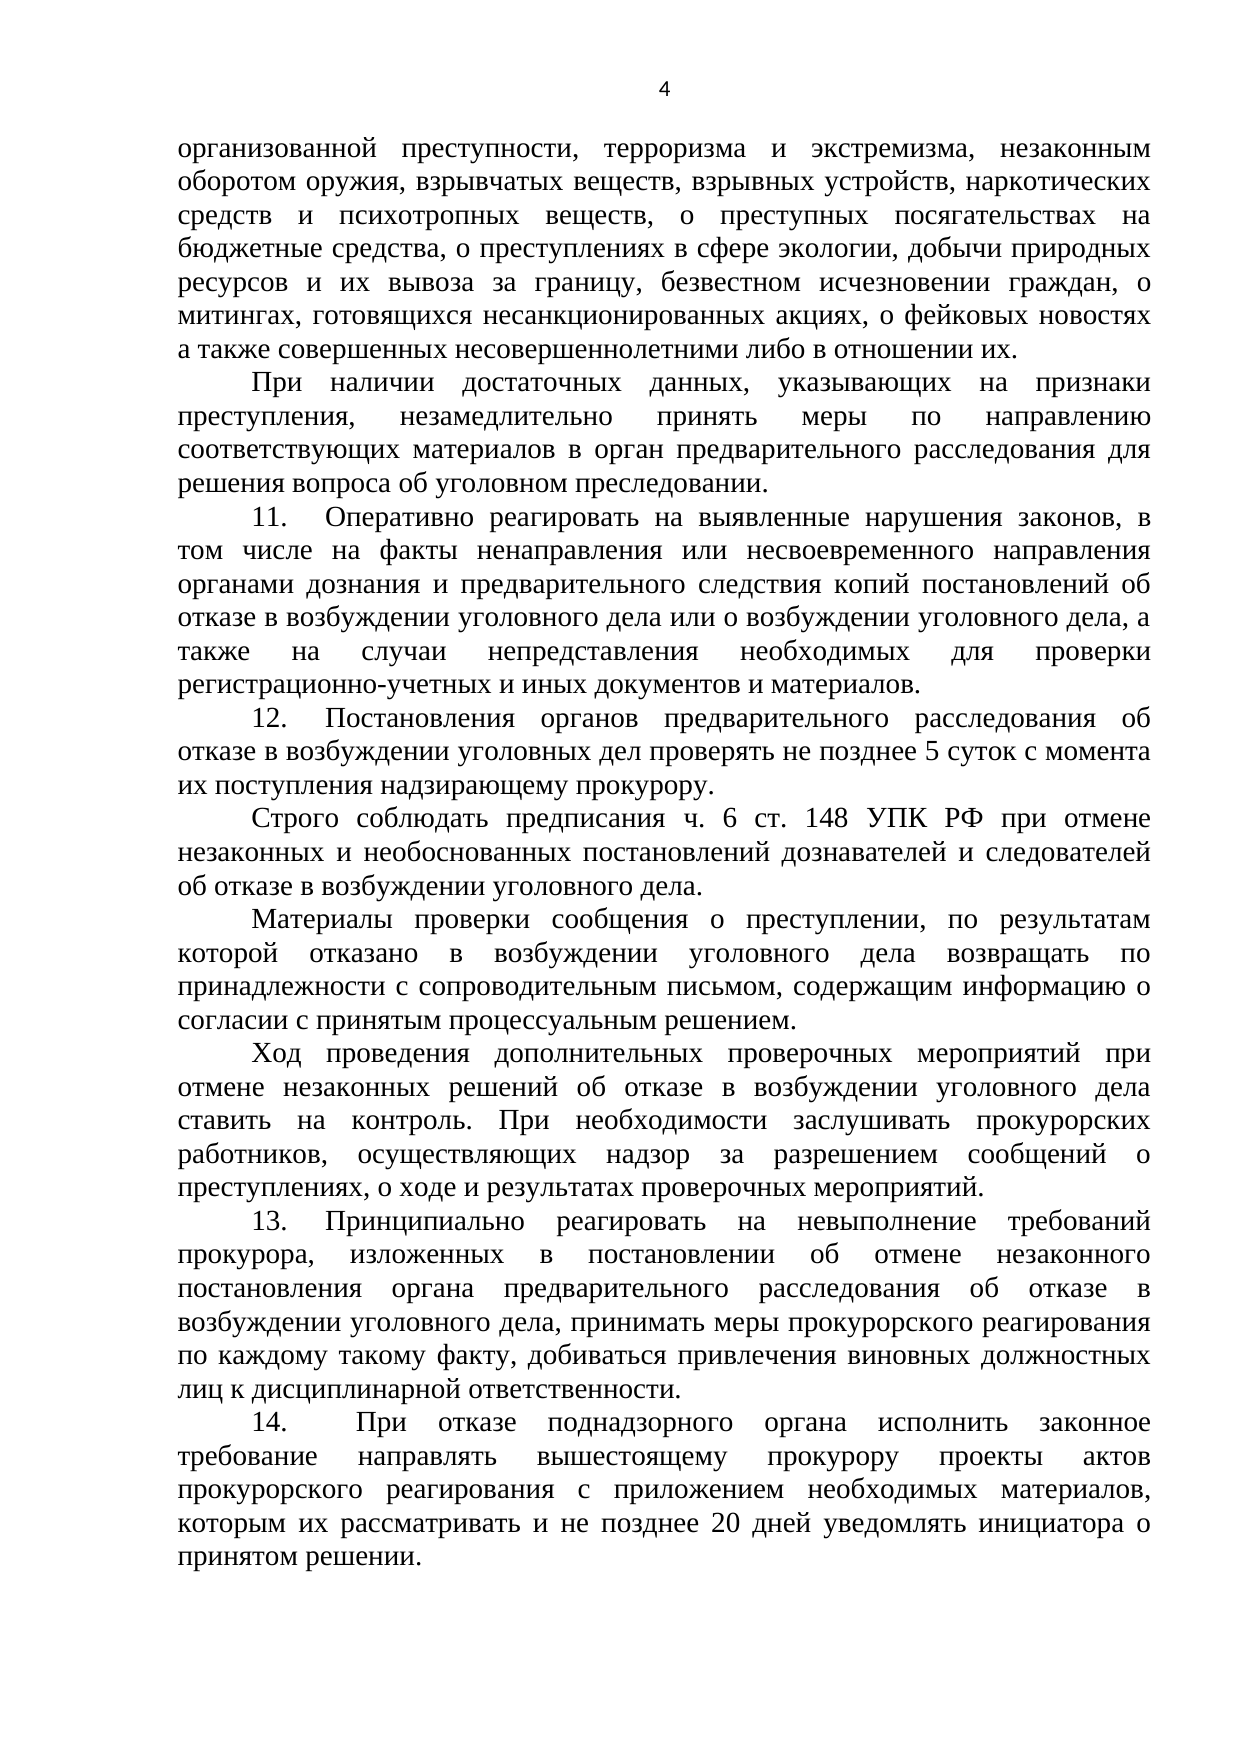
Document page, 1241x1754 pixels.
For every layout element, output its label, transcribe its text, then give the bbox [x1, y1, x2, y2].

list Материалы проверки сообщения о преступлении, по результатам которой отказано в возбуждении уголовного дела возвращать по принадлежности с сопроводительным письмом, содержащим информацию о согласии с принятым процессуальным решением. [177, 901, 1152, 1035]
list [177, 130, 1152, 364]
list Ход проведения дополнительных проверочных мероприятий при отмене незаконных решений об отказе в возбуждении уголовного дела ставить на контроль. При необходимости заслушивать прокурорских работников, осуществляющих надзор за разрешением сообщений о преступлениях, о ходе и результатах проверочных мероприятий. [177, 1035, 1152, 1203]
list При отказе поднадзорного органа исполнить законное требование направлять вышестоящему прокурору проекты актов прокурорского реагирования с приложением необходимых материалов, которым их рассматривать и не позднее 20 дней уведомлять инициатора о принятом решении. [177, 1404, 1152, 1572]
list Строго соблюдать предписания ч. 6 ст. 148 УПК РФ при отмене незаконных и необоснованных постановлений дознавателей и следователей об отказе в возбуждении уголовного дела. [177, 801, 1152, 901]
list При наличии достаточных данных, указывающих на признаки преступления, незамедлительно принять меры по направлению соответствующих материалов в орган предварительного расследования для решения вопроса об уголовном преследовании. [177, 364, 1152, 499]
list Принципиально реагировать на невыполнение требований прокурора, изложенных в постановлении об отмене незаконного постановления органа предварительного расследования об отказе в возбуждении уголовного дела, принимать меры прокурорского реагирования по каждому такому факту, добиваться привлечения виновных должностных лиц к дисциплинарной ответственности. [177, 1203, 1152, 1404]
list Оперативно реагировать на выявленные нарушения законов, в том числе на факты ненаправления или несвоевременного направления органами дознания и предварительного следствия копий постановлений об отказе в возбуждении уголовного дела или о возбуждении уголовного дела, а также на случаи непредставления необходимых для проверки регистрационно-учетных и иных документов и материалов. [177, 499, 1152, 700]
list Постановления органов предварительного расследования об отказе в возбуждении уголовных дел проверять не позднее 5 суток с момента их поступления надзирающему прокурору. [177, 700, 1152, 801]
